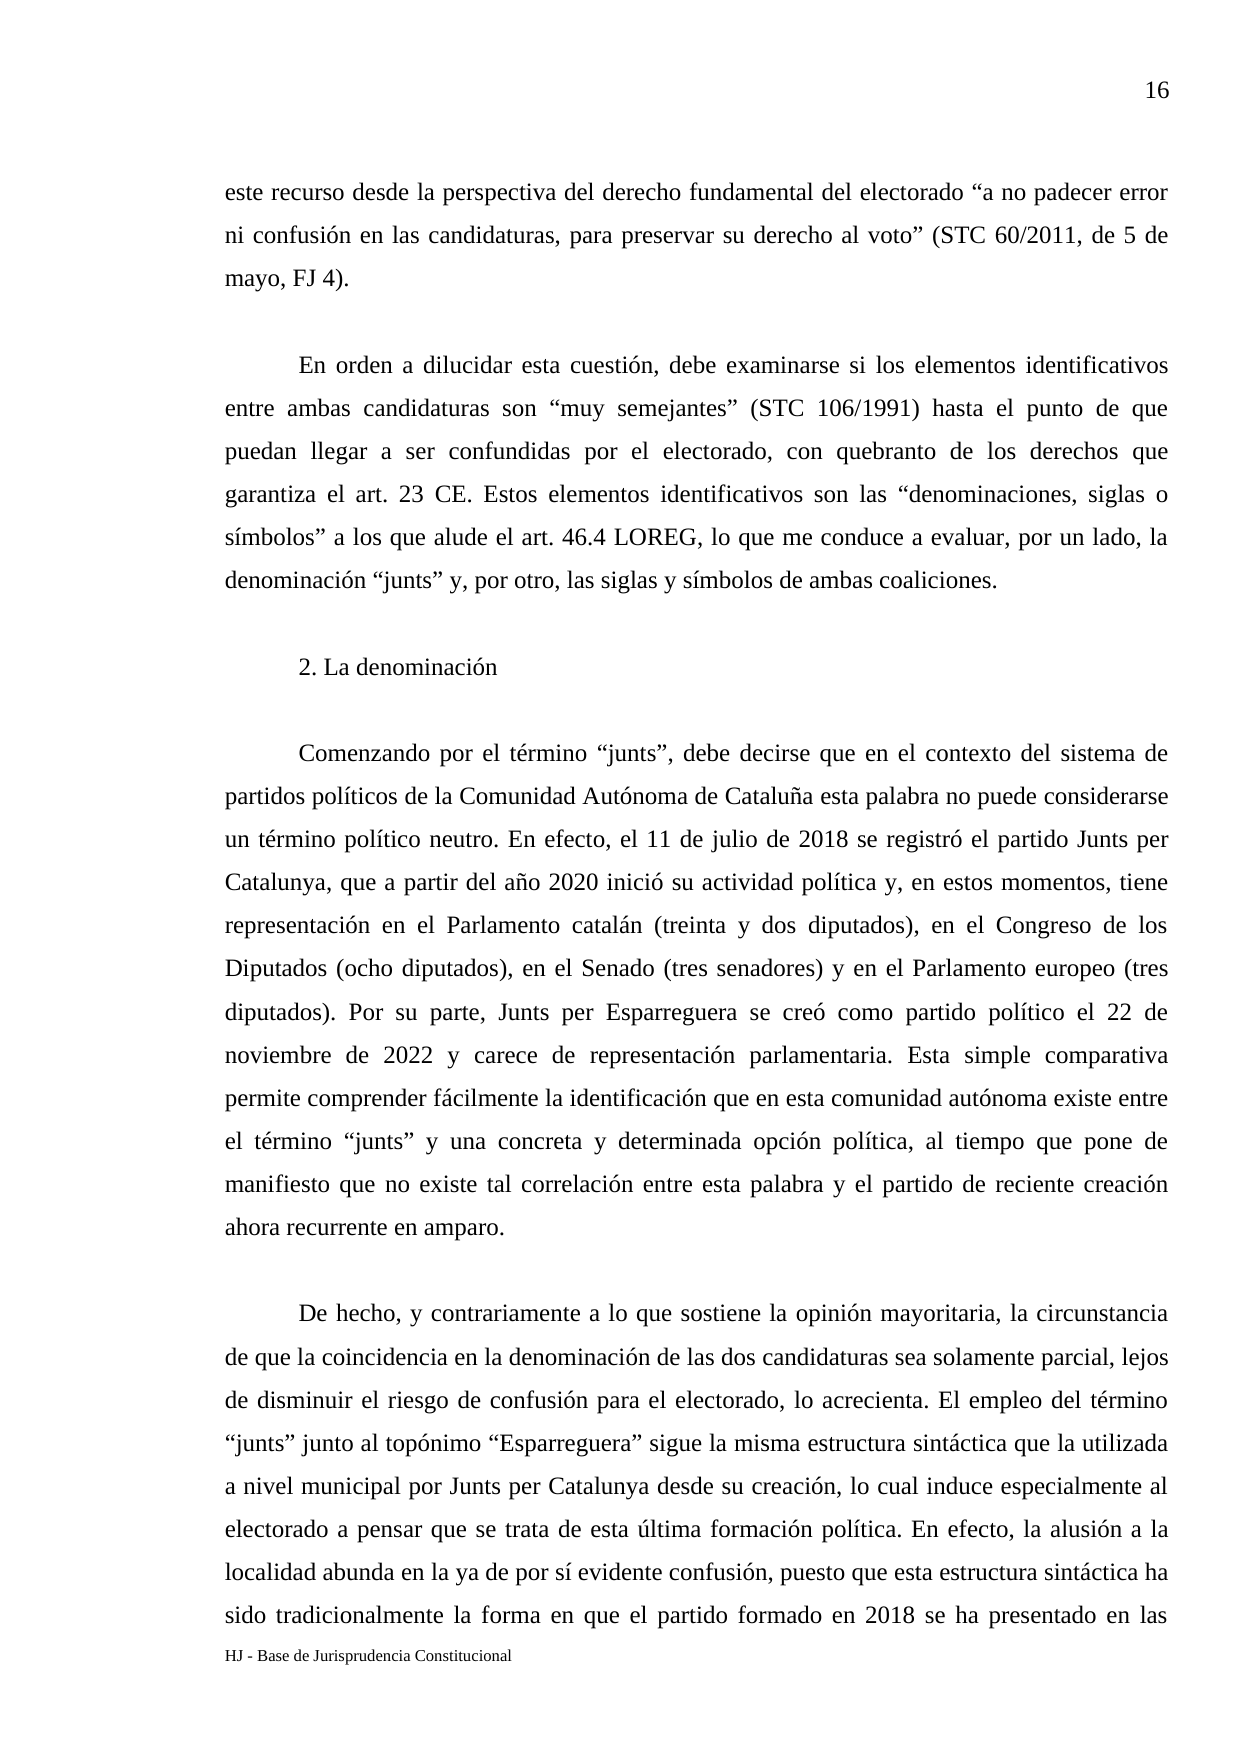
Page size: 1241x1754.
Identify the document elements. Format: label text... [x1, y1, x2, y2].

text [224, 177, 1169, 292]
text En orden a dilucidar esta cuestión, debe examinarse si los elementos identificativos entre ambas candidaturas son “muy semejantes” (STC 106/1991) hasta el punto de que puedan llegar a ser confundidas por el electorado, con quebranto de los derechos que garantiza el art. 23 CE. Estos elementos identificativos son las “denominaciones, siglas o símbolos” a los que alude el art. 46.4 LOREG, lo que me conduce a evaluar, por un lado, la denominación “junts” y, por otro, las siglas y símbolos de ambas coaliciones. [224, 350, 1169, 594]
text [224, 1298, 1169, 1629]
text Comenzando por el término “junts”, debe decirse que en el contexto del sistema de partidos políticos de la Comunidad Autónoma de Cataluña esta palabra no puede considerarse un término político neutro. En efecto, el 11 de julio de 2018 se registró el partido Junts per Catalunya, que a partir del año 2020 inició su actividad política y, en estos momentos, tiene representación en el Parlamento catalán (treinta y dos diputados), en el Congreso de los Diputados (ocho diputados), en el Senado (tres senadores) y en el Parlamento europeo (tres diputados). Por su parte, Junts per Esparreguera se creó como partido político el 22 de noviembre de 2022 y carece de representación parlamentaria. Esta simple comparativa permite comprender fácilmente la identificación que en esta comunidad autónoma existe entre el término “junts” y una concreta y determinada opción política, al tiempo que pone de manifiesto que no existe tal correlación entre esta palabra y el partido de reciente creación ahora recurrente en amparo. [224, 738, 1169, 1241]
text 2. La denominación [224, 652, 1169, 680]
